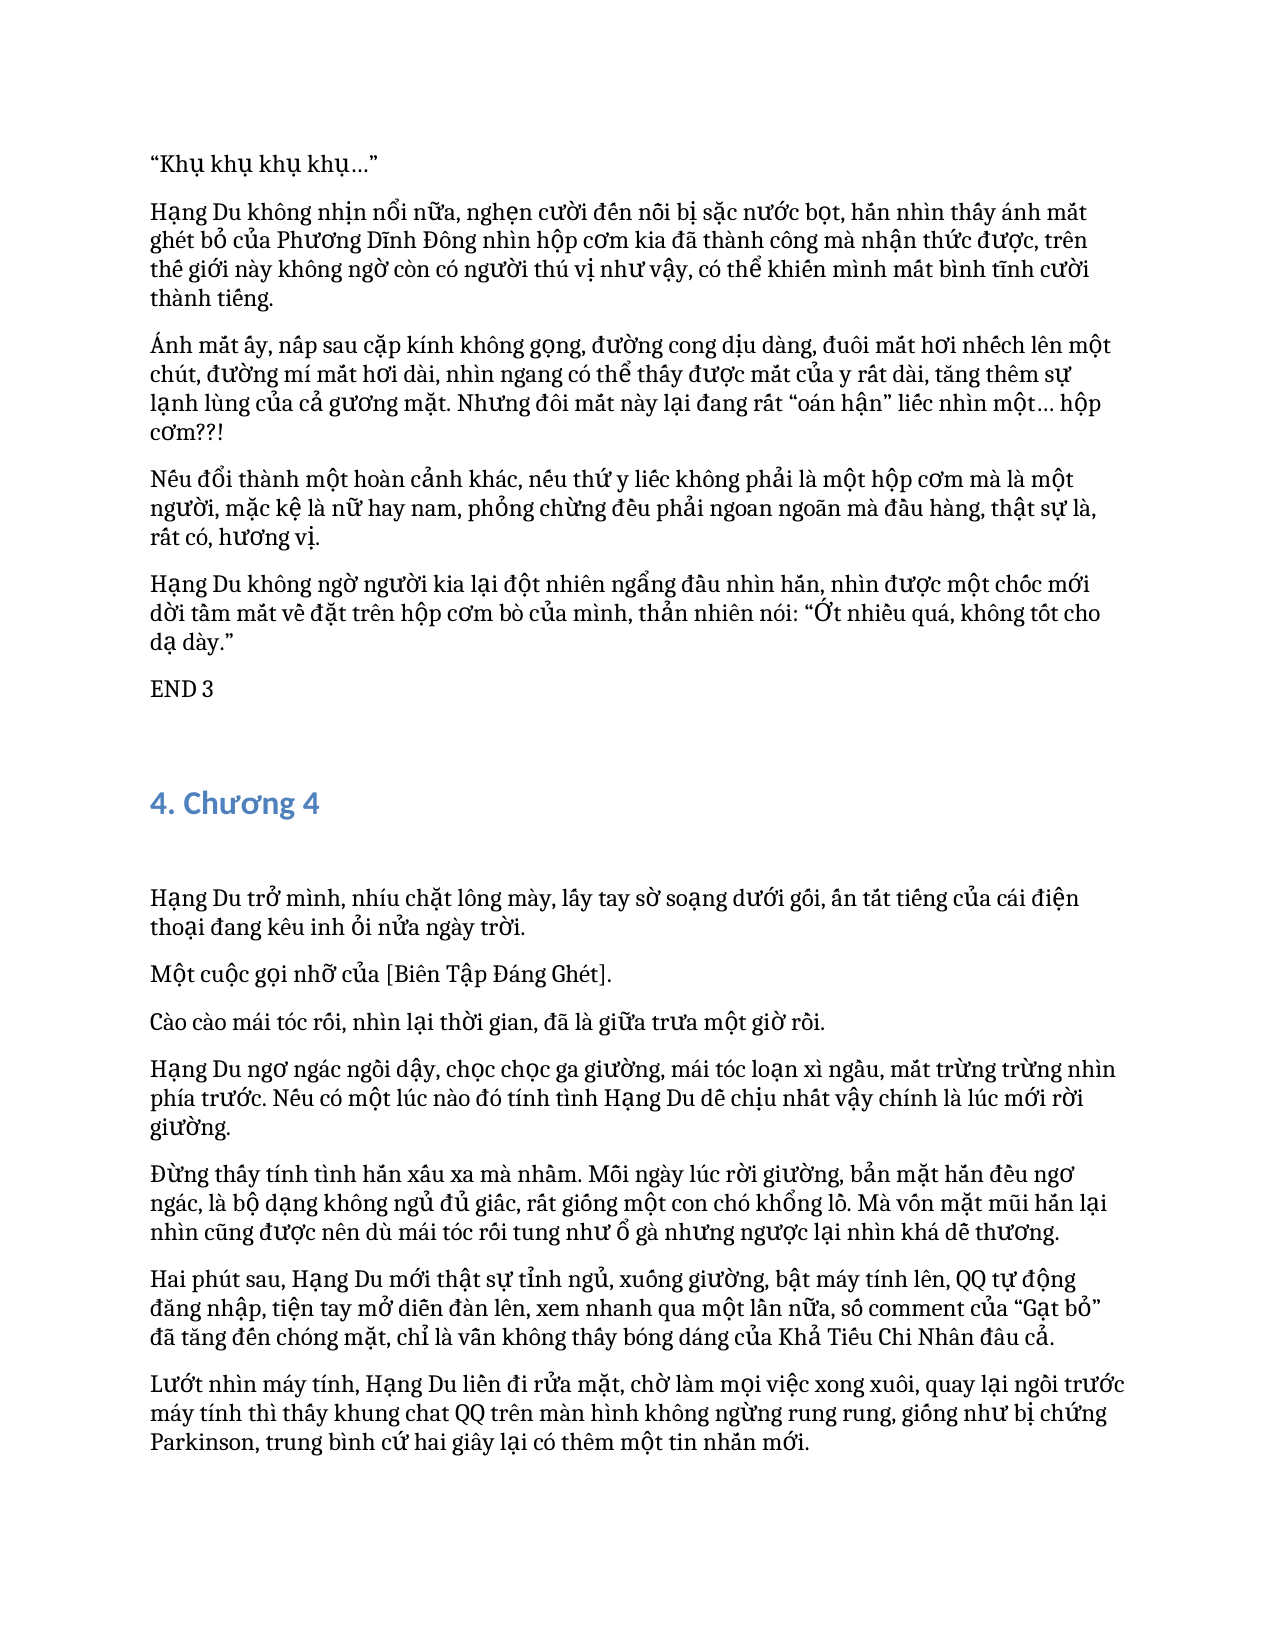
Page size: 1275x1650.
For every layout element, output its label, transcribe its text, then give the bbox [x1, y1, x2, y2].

text “Khụ khụ khụ khụ…” [150, 150, 1125, 179]
text Hạng Du không nhịn nổi nữa, nghẹn cười đến nỗi bị sặc nước bọt, hắn nhìn thấy ánh mắt ghét bỏ của Phương Dĩnh Đông nhìn hộp cơm kia đã thành công mà nhận thức được, trên thế giới này không ngờ còn có người thú vị như vậy, có thể khiến mình mất bình tĩnh cười thành tiếng. [150, 197, 1125, 312]
text Ánh mắt ấy, nấp sau cặp kính không gọng, đường cong dịu dàng, đuôi mắt hơi nhếch lên một chút, đường mí mắt hơi dài, nhìn ngang có thể thấy được mắt của y rất dài, tăng thêm sự lạnh lùng của cả gương mặt. Nhưng đôi mắt này lại đang rất “oán hận” liếc nhìn một… hộp cơm??! [150, 331, 1125, 446]
text Một cuộc gọi nhỡ của [Biên Tập Đáng Ghét]. [150, 960, 1125, 989]
text Hai phút sau, Hạng Du mới thật sự tỉnh ngủ, xuống giường, bật máy tính lên, QQ tự động đăng nhập, tiện tay mở diễn đàn lên, xem nhanh qua một lần nữa, số comment của “Gạt bỏ” đã tăng đến chóng mặt, chỉ là vẫn không thấy bóng dáng của Khả Tiếu Chi Nhân đâu cả. [150, 1265, 1125, 1352]
text Lướt nhìn máy tính, Hạng Du liền đi rửa mặt, chờ làm mọi việc xong xuôi, quay lại ngồi trước máy tính thì thấy khung chat QQ trên màn hình không ngừng rung rung, giống như bị chứng Parkinson, trung bình cứ hai giây lại có thêm một tin nhắn mới. [150, 1370, 1125, 1457]
subtitle 4. Chương 4 [150, 782, 1125, 823]
text Hạng Du trở mình, nhíu chặt lông mày, lấy tay sờ soạng dưới gối, ấn tắt tiếng của cái điện thoại đang kêu inh ỏi nửa ngày trời. [150, 827, 1125, 942]
text Hạng Du không ngờ người kia lại đột nhiên ngẩng đầu nhìn hắn, nhìn được một chốc mới dời tầm mắt về đặt trên hộp cơm bò của mình, thản nhiên nói: “Ớt nhiều quá, không tốt cho dạ dày.” [150, 570, 1125, 656]
text Nếu đổi thành một hoàn cảnh khác, nếu thứ y liếc không phải là một hộp cơm mà là một người, mặc kệ là nữ hay nam, phỏng chừng đều phải ngoan ngoãn mà đầu hàng, thật sự là, rất có, hương vị. [150, 465, 1125, 551]
text Đừng thấy tính tình hắn xấu xa mà nhầm. Mỗi ngày lúc rời giường, bản mặt hắn đều ngơ ngác, là bộ dạng không ngủ đủ giấc, rất giống một con chó khổng lồ. Mà vốn mặt mũi hắn lại nhìn cũng được nên dù mái tóc rối tung như ổ gà nhưng ngược lại nhìn khá dễ thương. [150, 1160, 1125, 1247]
text Hạng Du ngơ ngác ngồi dậy, chọc chọc ga giường, mái tóc loạn xì ngầu, mắt trừng trừng nhìn phía trước. Nếu có một lúc nào đó tính tình Hạng Du dễ chịu nhất vậy chính là lúc mới rời giường. [150, 1055, 1125, 1142]
text Cào cào mái tóc rối, nhìn lại thời gian, đã là giữa trưa một giờ rồi. [150, 1008, 1125, 1037]
text END 3 [150, 675, 1125, 761]
